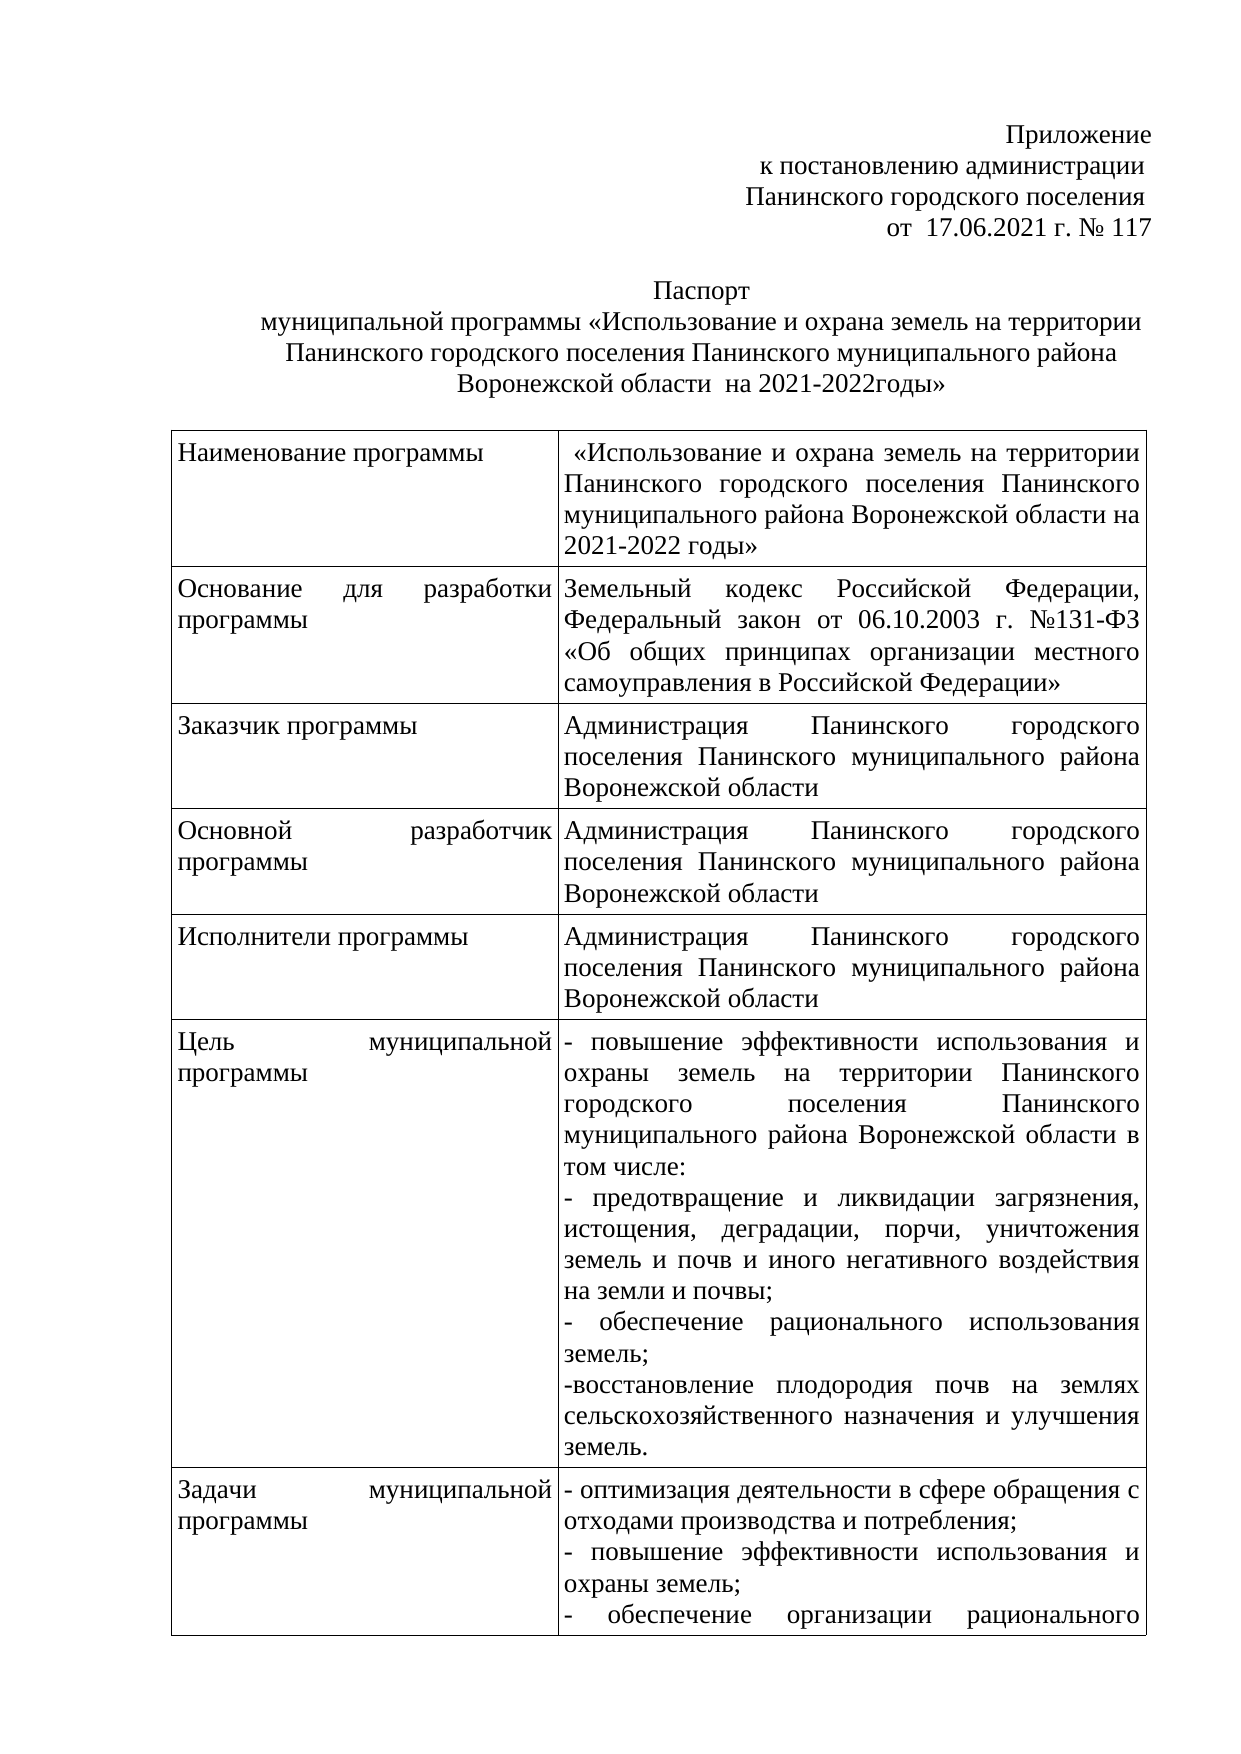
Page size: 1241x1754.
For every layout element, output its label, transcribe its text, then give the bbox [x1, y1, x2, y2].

table_header «Использование и охрана земель на территории Панинского городского поселения Панинского муниципального района Воронежской области на 2021-2022 годы» [559, 431, 1146, 566]
text Панинского городского поселения Панинского муниципального района [177, 336, 1152, 367]
text к постановлению администрации Панинского городского поселения от 17.06.2021 г. № 117 [177, 149, 1152, 243]
table_cell Основание для разработки программы [172, 567, 558, 703]
table_cell Исполнители программы [172, 915, 558, 1019]
text Приложение [177, 118, 1152, 149]
text Паспорт [177, 274, 1152, 305]
table_cell Администрация Панинского городского поселения Панинского муниципального района Воронежской области [559, 809, 1146, 913]
table_cell Администрация Панинского городского поселения Панинского муниципального района Воронежской области [559, 704, 1146, 808]
table_header Наименование программы [172, 431, 558, 566]
table_cell Земельный кодекс Российской Федерации, Федеральный закон от 06.10.2003 г. №131-ФЗ «Об общих принципах организации местного самоуправления в Российской Федерации» [559, 567, 1146, 703]
text муниципальной программы «Использование и охрана земель на территории [177, 305, 1152, 336]
table_cell Основной разработчик программы [172, 809, 558, 913]
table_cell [559, 1468, 1146, 1635]
table_cell - повышение эффективности использования и охраны земель на территории Панинского городского поселения Панинского муниципального района Воронежской области в том числе: - предотвращение и ликвидации загрязнения, истощения, деградации, порчи, уничтожения земель и почв и иного негативного воздействия на земли и почвы; - обеспечение рационального использования земель; -восстановление плодородия почв на землях сельскохозяйственного назначения и улучшения земель. [559, 1020, 1146, 1467]
text Воронежской области на 2021-2022годы» [177, 367, 1152, 398]
table_cell Администрация Панинского городского поселения Панинского муниципального района Воронежской области [559, 915, 1146, 1019]
table_cell Заказчик программы [172, 704, 558, 808]
table_cell Цель муниципальной программы [172, 1020, 558, 1467]
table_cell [172, 1468, 558, 1635]
